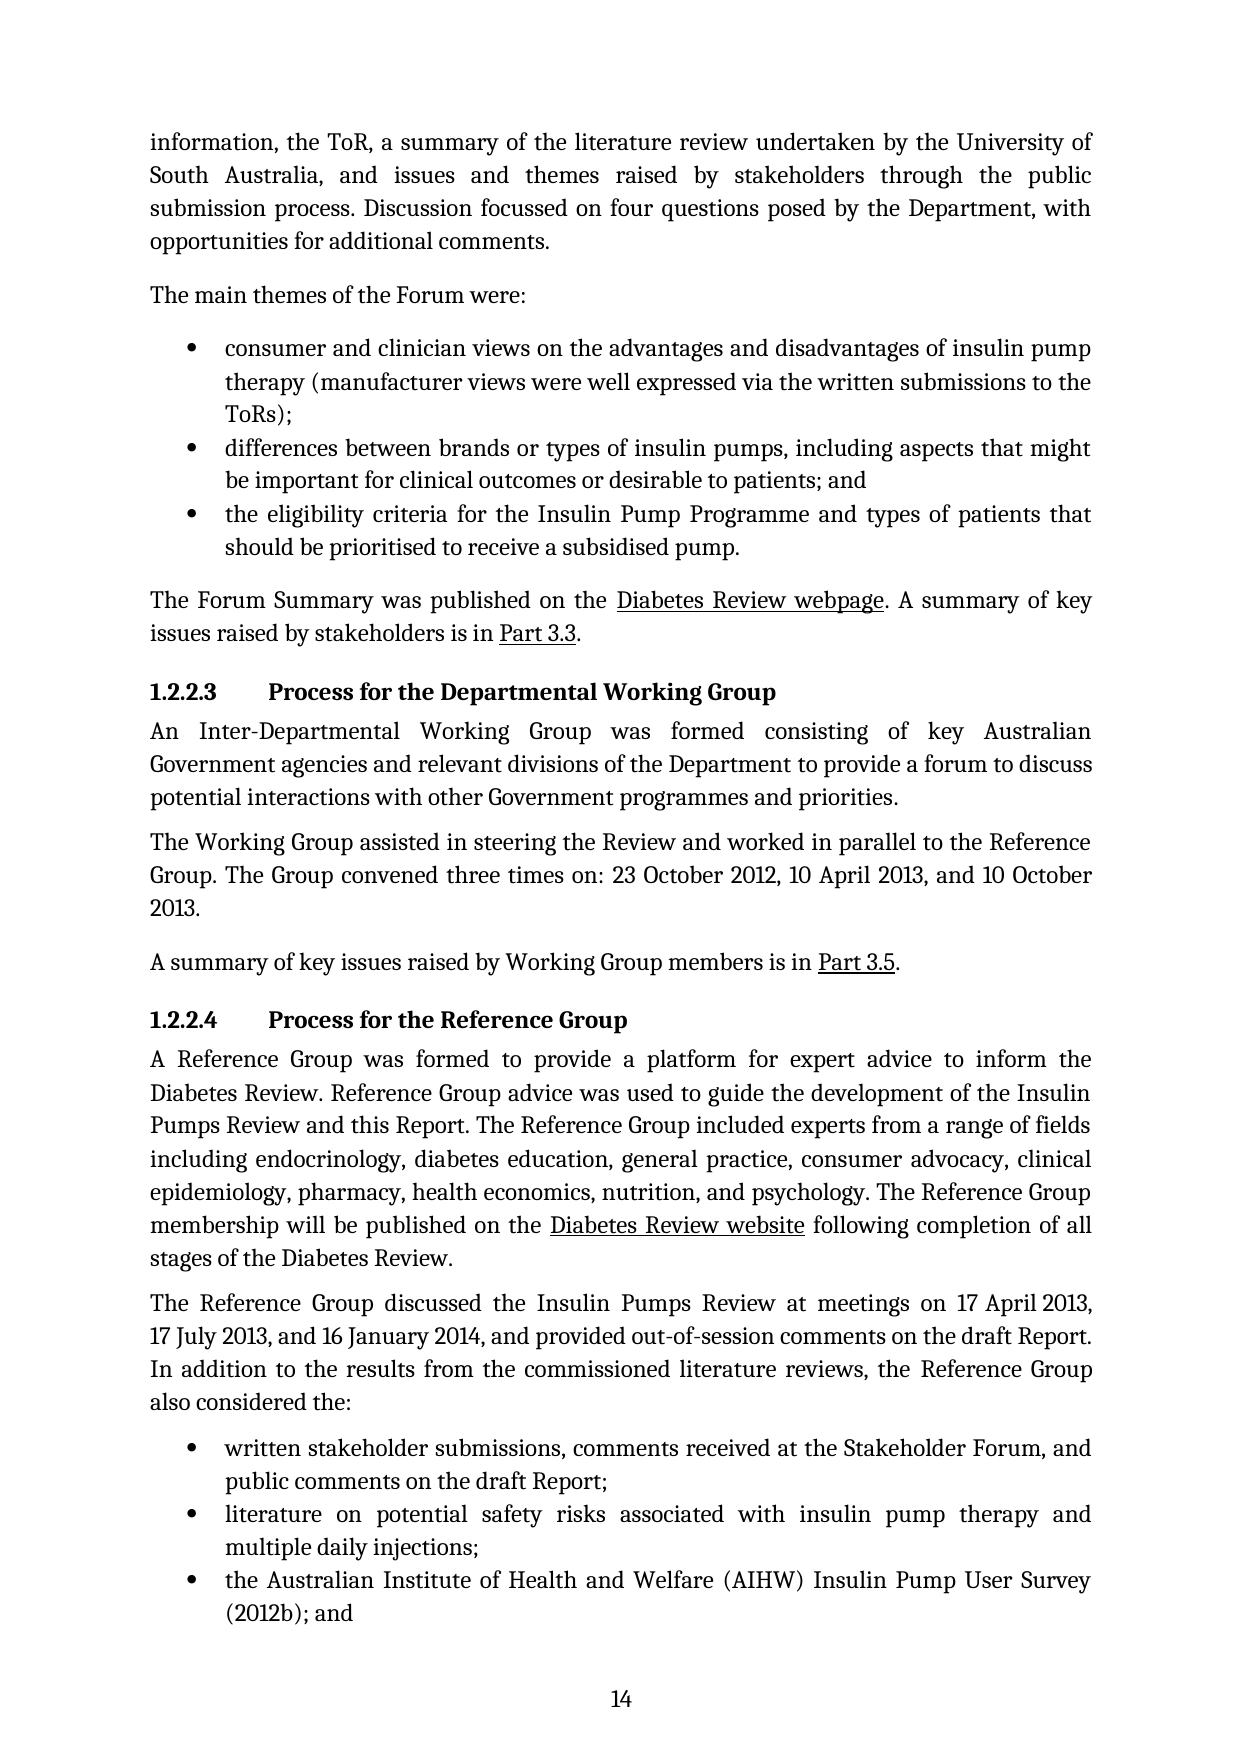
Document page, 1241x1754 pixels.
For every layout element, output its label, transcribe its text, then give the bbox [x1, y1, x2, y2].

list differences between brands or types of insulin pumps, including aspects that might be important for clinical outcomes or desirable to patients; and [187, 433, 1093, 495]
text A summary of key issues raised by Working Group members is in Part 3.5. [150, 948, 1093, 977]
list consumer and clinician views on the advantages and disadvantages of insulin pump therapy (manufacturer views were well expressed via the written submissions to the ToRs); [187, 334, 1093, 429]
list the Australian Institute of Health and Welfare (AIHW) Insulin Pump User Survey (2012b); and [187, 1566, 1093, 1627]
subtitle 1.2.2.4 Process for the Reference Group [150, 1006, 1093, 1035]
text The Forum Summary was published on the Diabetes Review webpage. A summary of key issues raised by stakeholders is in Part 3.3. [150, 586, 1093, 648]
text The main themes of the Forum were: [150, 281, 1093, 309]
list the eligibility criteria for the Insulin Pump Programme and types of patients that should be prioritised to receive a subsidised pump. [187, 499, 1093, 561]
list written stakeholder submissions, comments received at the Stakeholder Forum, and public comments on the draft Report; [187, 1434, 1093, 1495]
text An Inter-Departmental Working Group was formed consisting of key Australian Government agencies and relevant divisions of the Department to provide a forum to discuss potential interactions with other Government programmes and priorities. [150, 717, 1093, 811]
text The Working Group assisted in steering the Review and worked in parallel to the Reference Group. The Group convened three times on: 23 October 2012, 10 April 2013, and 10 October 2013. [150, 828, 1093, 923]
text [150, 128, 1093, 255]
subtitle 1.2.2.3 Process for the Departmental Working Group [150, 677, 1093, 706]
text A Reference Group was formed to provide a platform for expert advice to inform the Diabetes Review. Reference Group advice was used to guide the development of the Insulin Pumps Review and this Report. The Reference Group included experts from a range of fields including endocrinology, diabetes education, general practice, consumer advocacy, clinical epidemiology, pharmacy, health economics, nutrition, and psychology. The Reference Group membership will be published on the Diabetes Review website following completion of all stages of the Diabetes Review. [150, 1045, 1093, 1272]
text The Reference Group discussed the Insulin Pumps Review at meetings on 17 April 2013, 17 July 2013, and 16 January 2014, and provided out-of-session comments on the draft Report. In addition to the results from the commissioned literature reviews, the Reference Group also considered the: [150, 1289, 1093, 1417]
list literature on potential safety risks associated with insulin pump therapy and multiple daily injections; [187, 1500, 1093, 1561]
